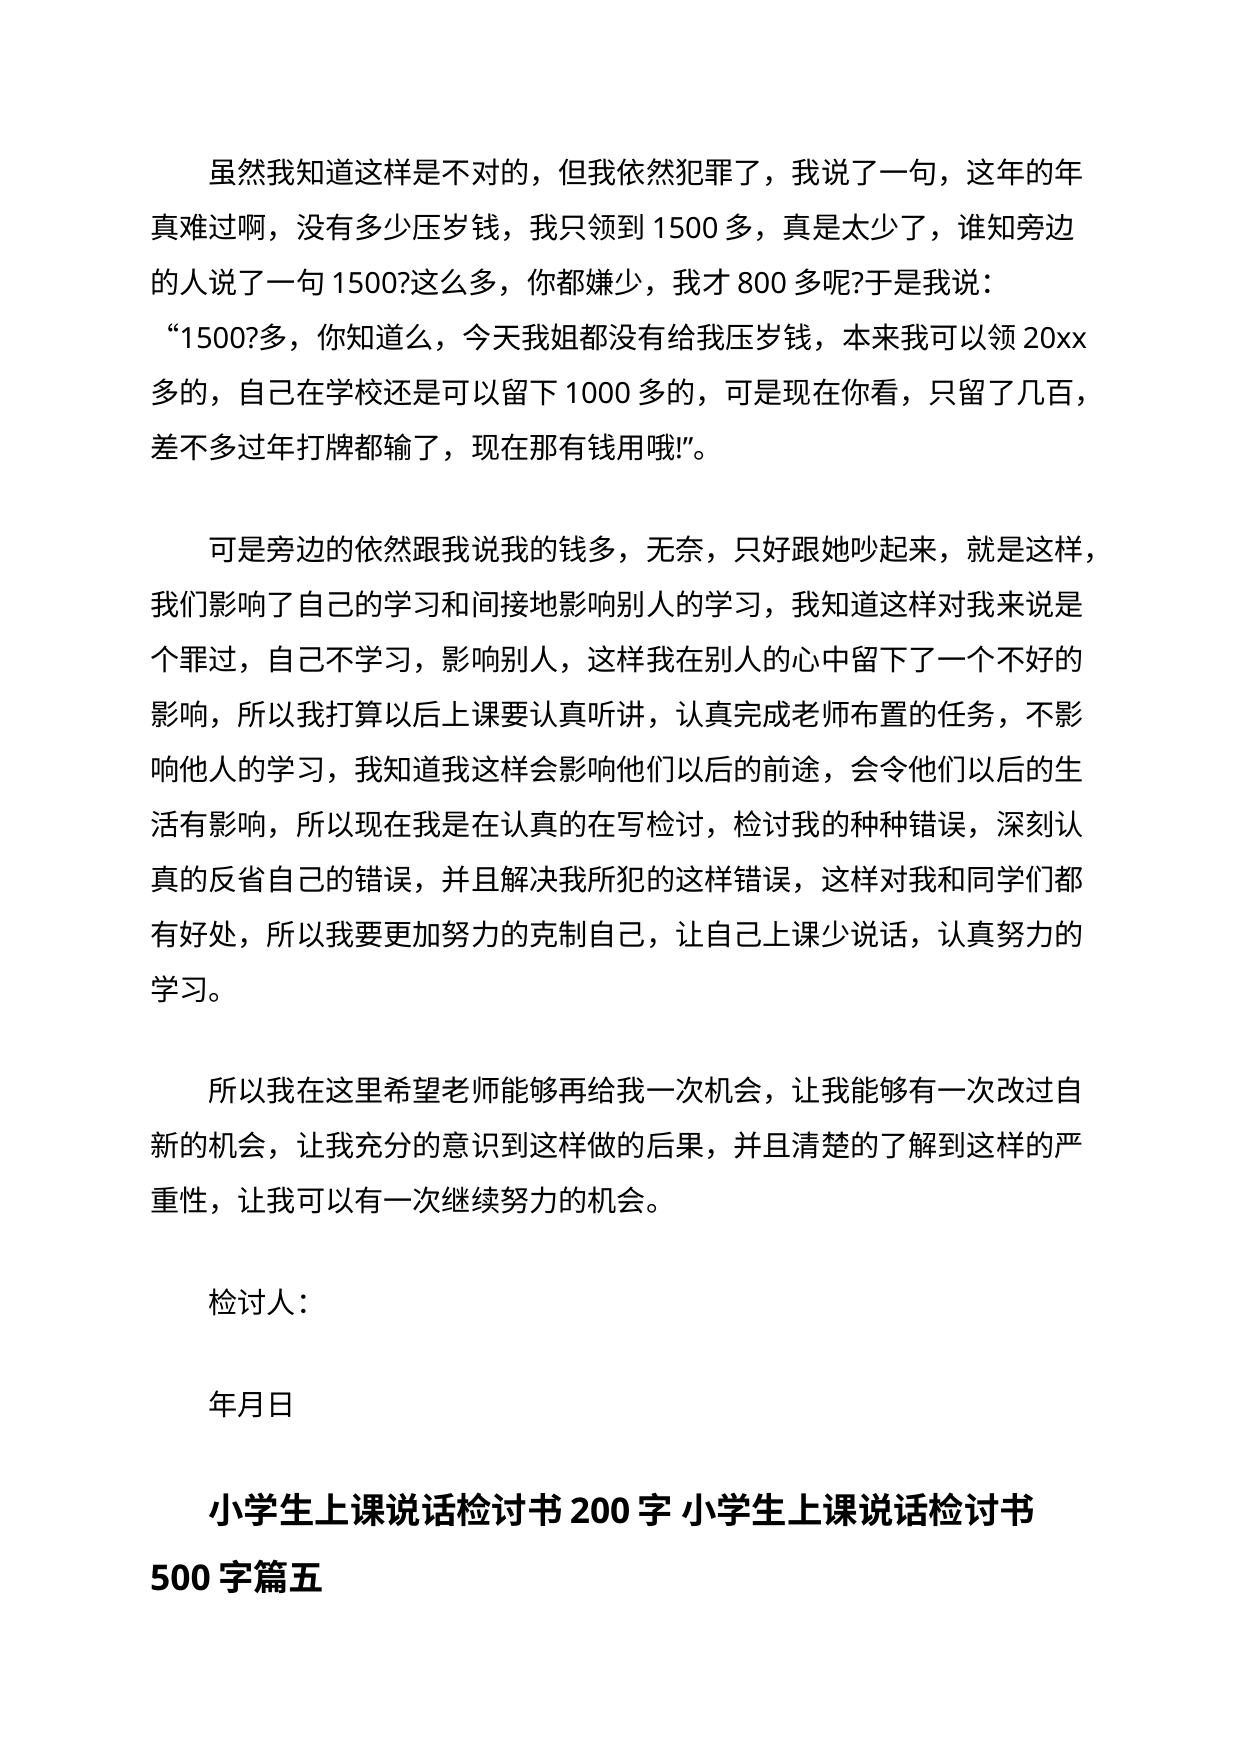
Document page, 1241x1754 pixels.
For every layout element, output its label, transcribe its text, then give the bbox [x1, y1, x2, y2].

text 检讨人： [150, 1279, 1090, 1322]
text 所以我在这里希望老师能够再给我一次机会，让我能够有一次改过自新的机会，让我充分的意识到这样做的后果，并且清楚的了解到这样的严重性，让我可以有一次继续努力的机会。 [150, 1068, 1090, 1220]
text 可是旁边的依然跟我说我的钱多，无奈，只好跟她吵起来，就是这样，我们影响了自己的学习和间接地影响别人的学习，我知道这样对我来说是个罪过，自己不学习，影响别人，这样我在别人的心中留下了一个不好的影响，所以我打算以后上课要认真听讲，认真完成老师布置的任务，不影响他人的学习，我知道我这样会影响他们以后的前途，会令他们以后的生活有影响，所以现在我是在认真的在写检讨，检讨我的种种错误，深刻认真的反省自己的错误，并且解决我所犯的这样错误，这样对我和同学们都有好处，所以我要更加努力的克制自己，让自己上课少说话，认真努力的学习。 [150, 527, 1090, 1008]
text 虽然我知道这样是不对的，但我依然犯罪了，我说了一句，这年的年真难过啊，没有多少压岁钱，我只领到1500多，真是太少了，谁知旁边的人说了一句1500?这么多，你都嫌少，我才800多呢?于是我说：“1500?多，你知道么，今天我姐都没有给我压岁钱，本来我可以领20xx多的，自己在学校还是可以留下1000多的，可是现在你看，只留了几百，差不多过年打牌都输了，现在那有钱用哦!”。 [150, 150, 1090, 467]
text 年月日 [150, 1381, 1090, 1423]
text 小学生上课说话检讨书200字 小学生上课说话检讨书500字篇五 [150, 1483, 1090, 1601]
